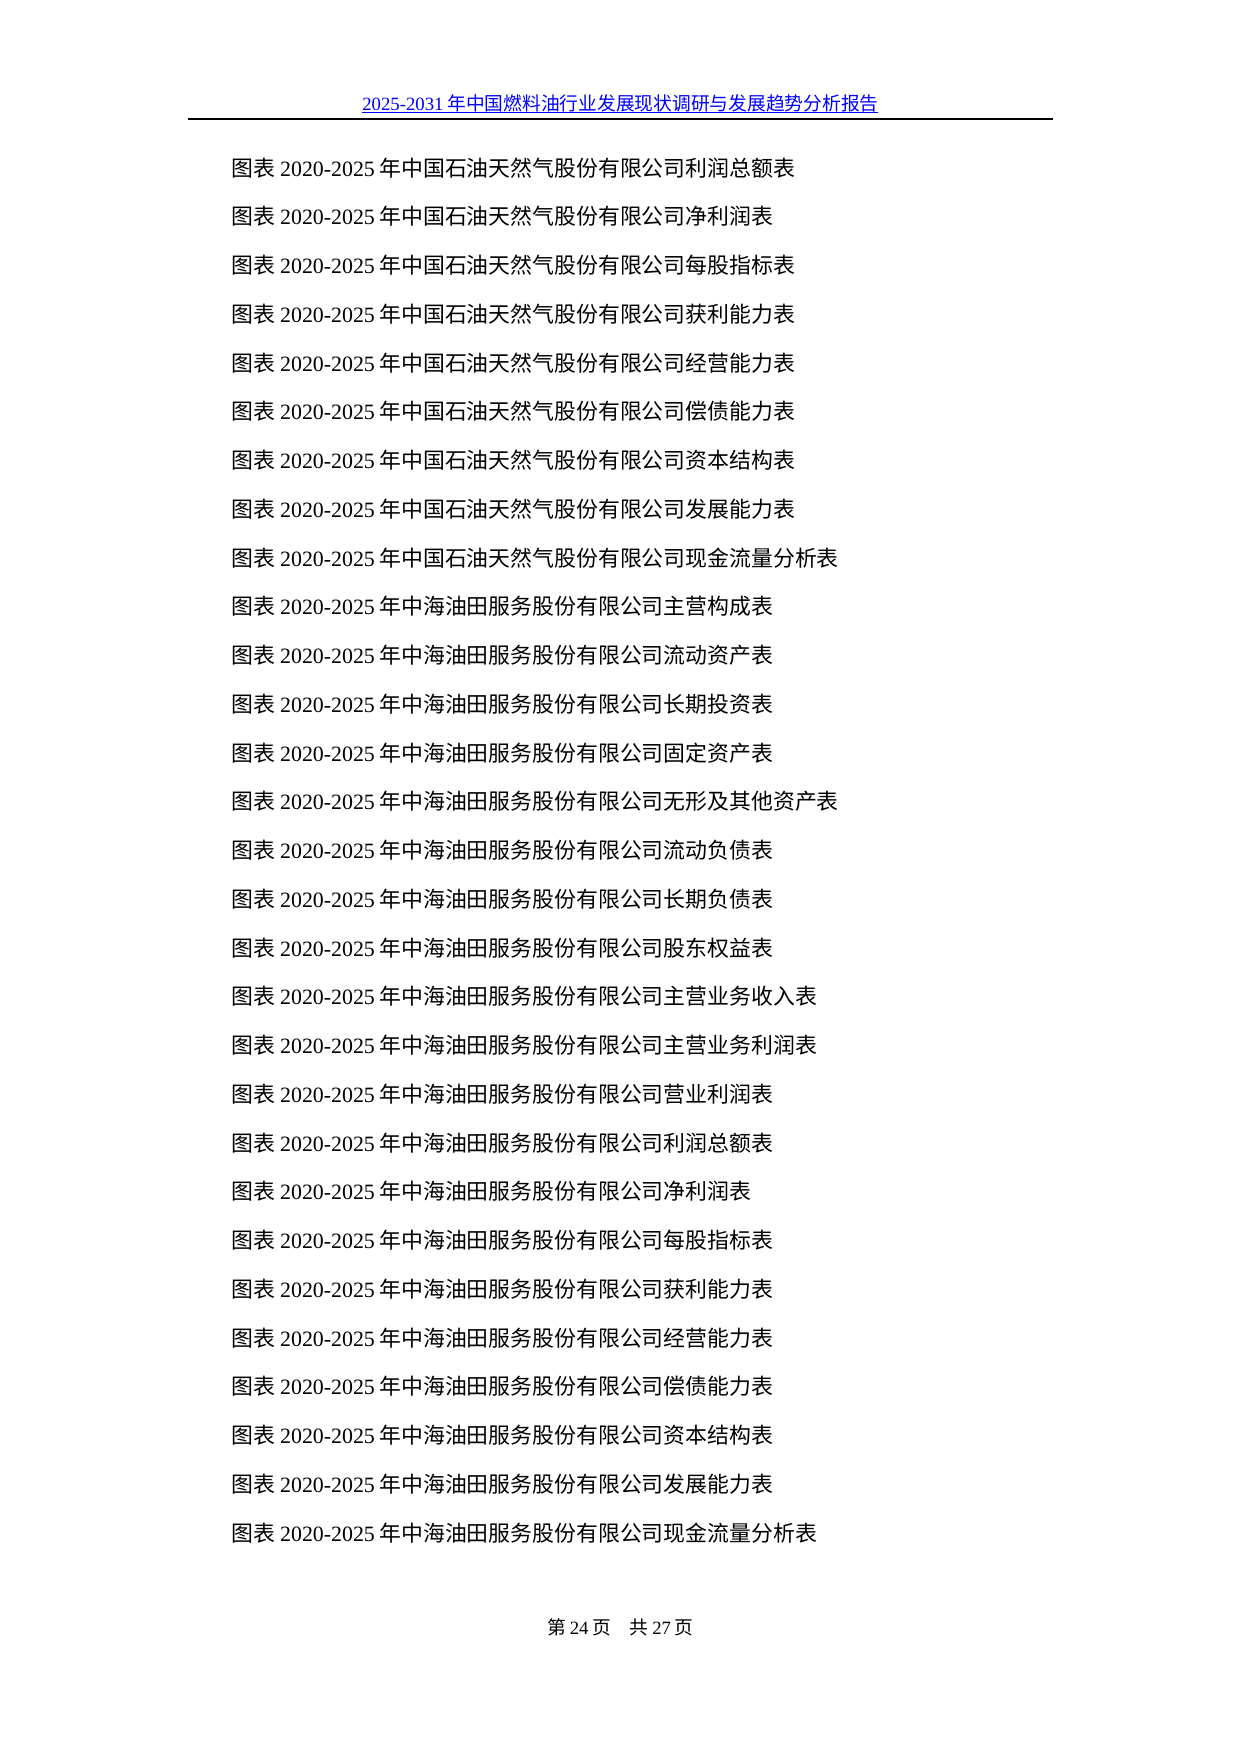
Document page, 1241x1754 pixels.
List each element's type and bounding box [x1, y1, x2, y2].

text [187, 150, 1053, 1548]
